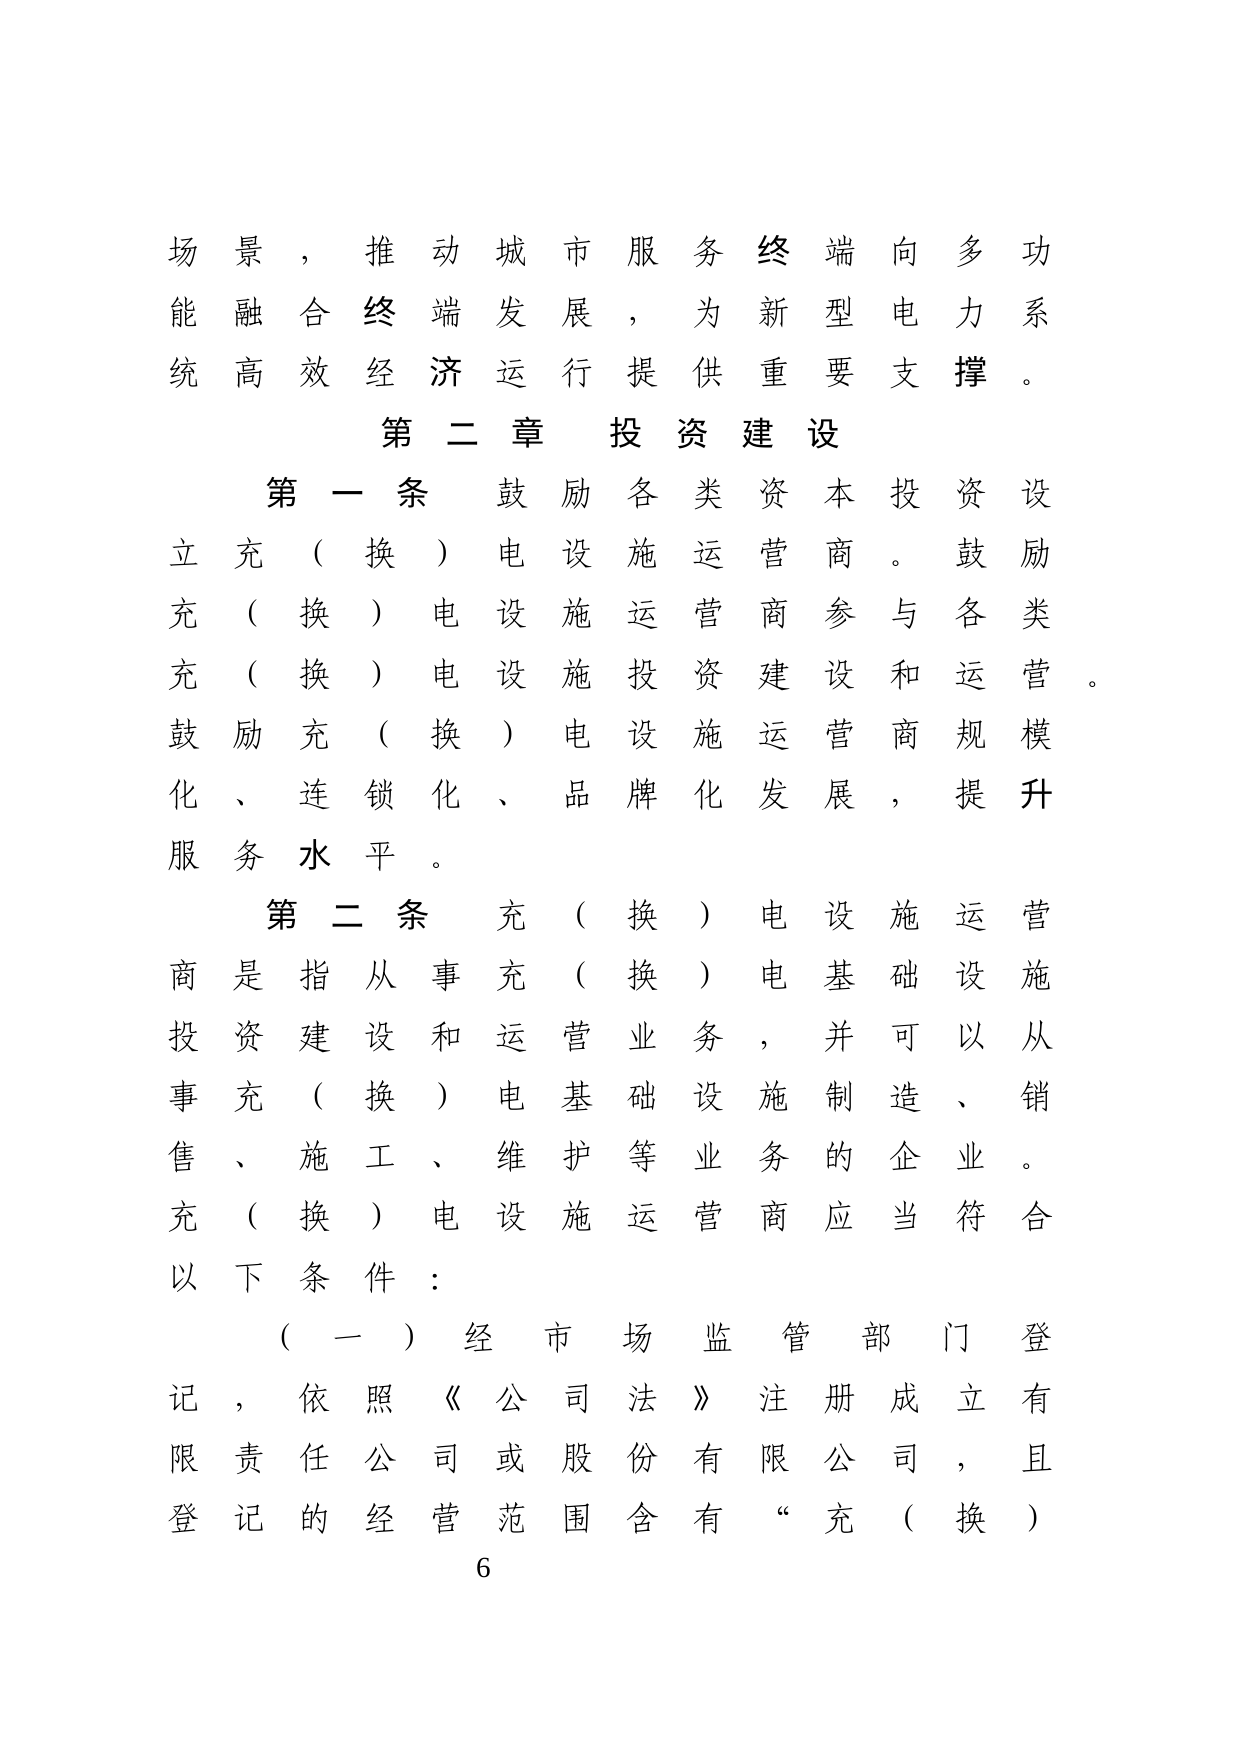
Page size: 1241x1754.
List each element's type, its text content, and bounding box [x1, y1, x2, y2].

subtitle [167, 219, 1085, 400]
subtitle 投资建设 [167, 400, 1085, 461]
subtitle 鼓励各类资本投资设立充（换）电设施运营商。鼓励充（换）电设施运营商参与各类充（换）电设施投资建设和运营。鼓励充（换）电设施运营商规模化、连锁化、品牌化发展，提升服务水平。 [167, 461, 1085, 883]
subtitle 充（换）电设施运营商是指从事充（换）电基础设施投资建设和运营业务，并可以从事充（换）电基础设施制造、销售、施工、维护等业务的企业。充（换）电设施运营商应当符合以下条件： [167, 883, 1085, 1305]
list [167, 1305, 1085, 1546]
